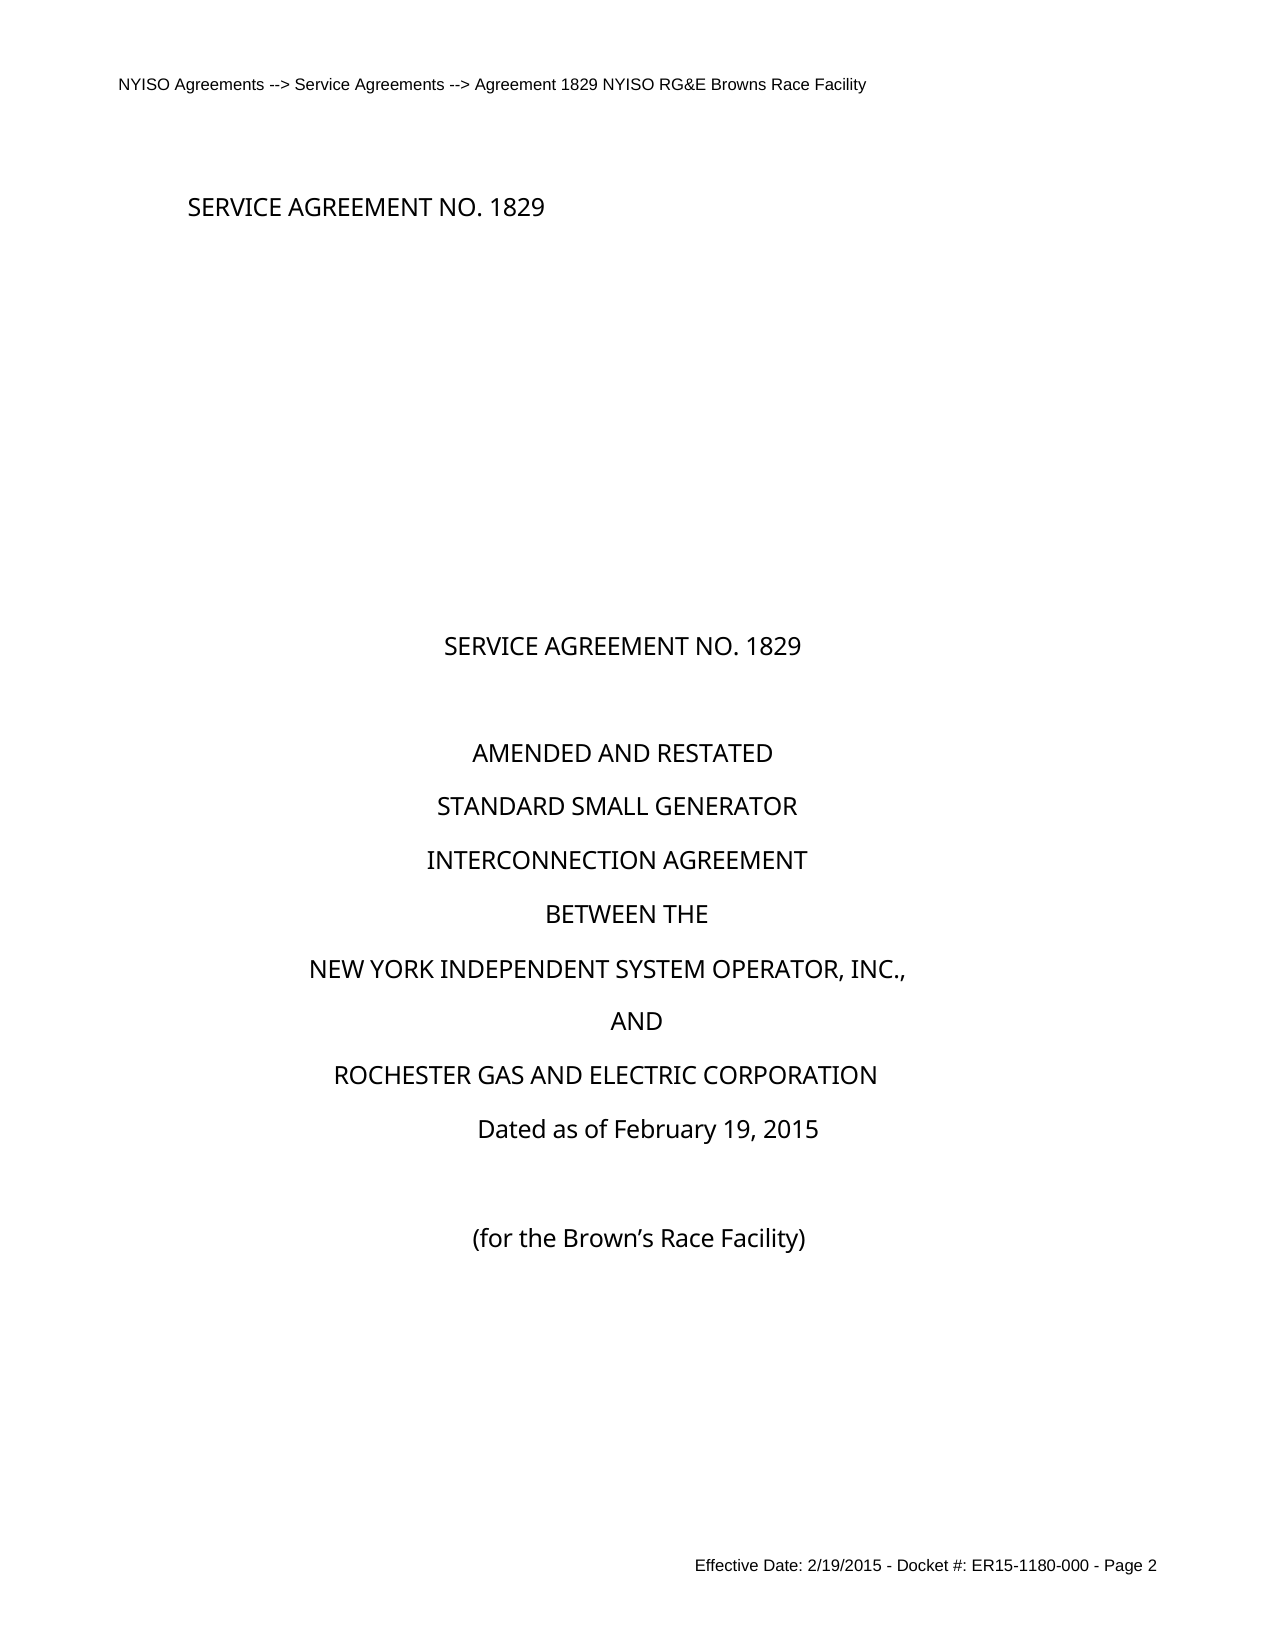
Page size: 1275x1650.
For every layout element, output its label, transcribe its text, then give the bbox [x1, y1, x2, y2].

text NEW YORK INDEPENDENT SYSTEM OPERATOR, INC., AND [309, 937, 986, 1041]
text SERVICE AGREEMENT NO. 1829 [444, 633, 1275, 662]
text STANDARD SMALL GENERATOR INTERCONNECTION AGREEMENT BETWEEN THE [427, 772, 868, 935]
text (for the Brown’s Race Facility) [472, 1225, 1275, 1253]
text ROCHESTER GAS AND ELECTRIC CORPORATION Dated as of February 19, 2015 [333, 1041, 962, 1149]
text AMENDED AND RESTATED [472, 739, 1275, 768]
text SERVICE AGREEMENT NO. 1829 [187, 193, 1275, 222]
